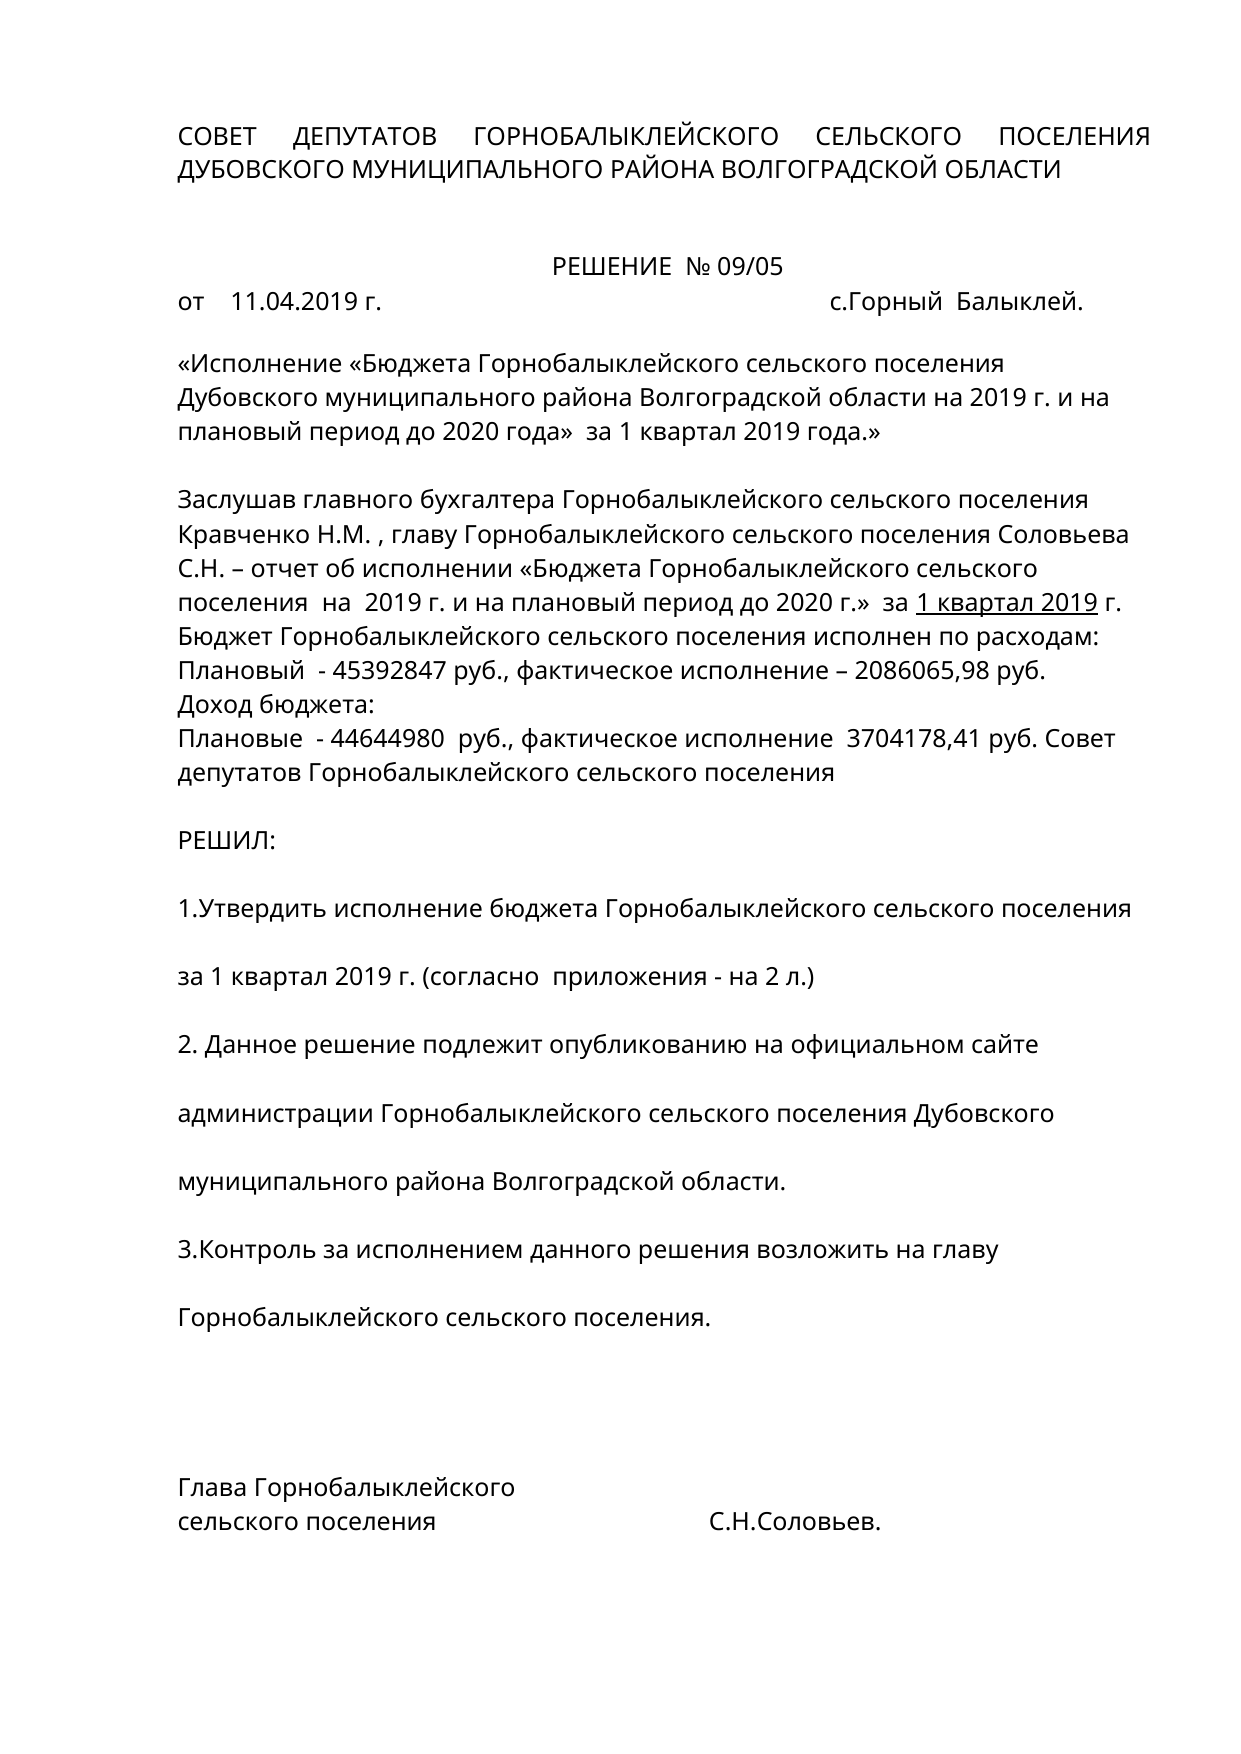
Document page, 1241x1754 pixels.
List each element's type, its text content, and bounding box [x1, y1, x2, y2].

text «Исполнение «Бюджета Горнобалыклейского сельского поселения Дубовского муниципального района Волгоградской области на 2019 г. и на плановый период до 2020 года» за 1 квартал 2019 года.» [177, 346, 1152, 448]
text 1.Утвердить исполнение бюджета Горнобалыклейского сельского поселения за 1 квартал 2019 г. (согласно приложения - на 2 л.) [177, 891, 1152, 993]
text 2. Данное решение подлежит опубликованию на официальном сайте администрации Горнобалыклейского сельского поселения Дубовского муниципального района Волгоградской области. [177, 1027, 1152, 1197]
text сельского поселения С.Н.Соловьев. [177, 1504, 1152, 1538]
text от 11.04.2019 г. с.Горный Балыклей. [177, 283, 1152, 317]
text Бюджет Горнобалыклейского сельского поселения исполнен по расходам: [177, 618, 1152, 652]
text Глава Горнобалыклейского [177, 1470, 1152, 1504]
text РЕШИЛ: [177, 823, 1152, 857]
text СОВЕТ ДЕПУТАТОВ ГОРНОБАЛЫКЛЕЙСКОГО СЕЛЬСКОГО ПОСЕЛЕНИЯ ДУБОВСКОГО МУНИЦИПАЛЬНОГО РАЙОНА ВОЛГОГРАДСКОЙ ОБЛАСТИ [177, 118, 1152, 186]
text Плановый - 45392847 руб., фактическое исполнение – 2086065,98 руб. [177, 652, 1152, 687]
text 3.Контроль за исполнением данного решения возложить на главу Горнобалыклейского сельского поселения. [177, 1232, 1152, 1334]
text Доход бюджета: [177, 687, 1152, 721]
text Плановые - 44644980 руб., фактическое исполнение 3704178,41 руб. Совет депутатов Горнобалыклейского сельского поселения [177, 721, 1152, 789]
text Заслушав главного бухгалтера Горнобалыклейского сельского поселения Кравченко Н.М. , главу Горнобалыклейского сельского поселения Соловьева С.Н. – отчет об исполнении «Бюджета Горнобалыклейского сельского поселения на 2019 г. и на плановый период до 2020 г.» за 1 квартал 2019 г. [177, 482, 1152, 618]
text РЕШЕНИЕ № 09/05 [177, 249, 1152, 283]
